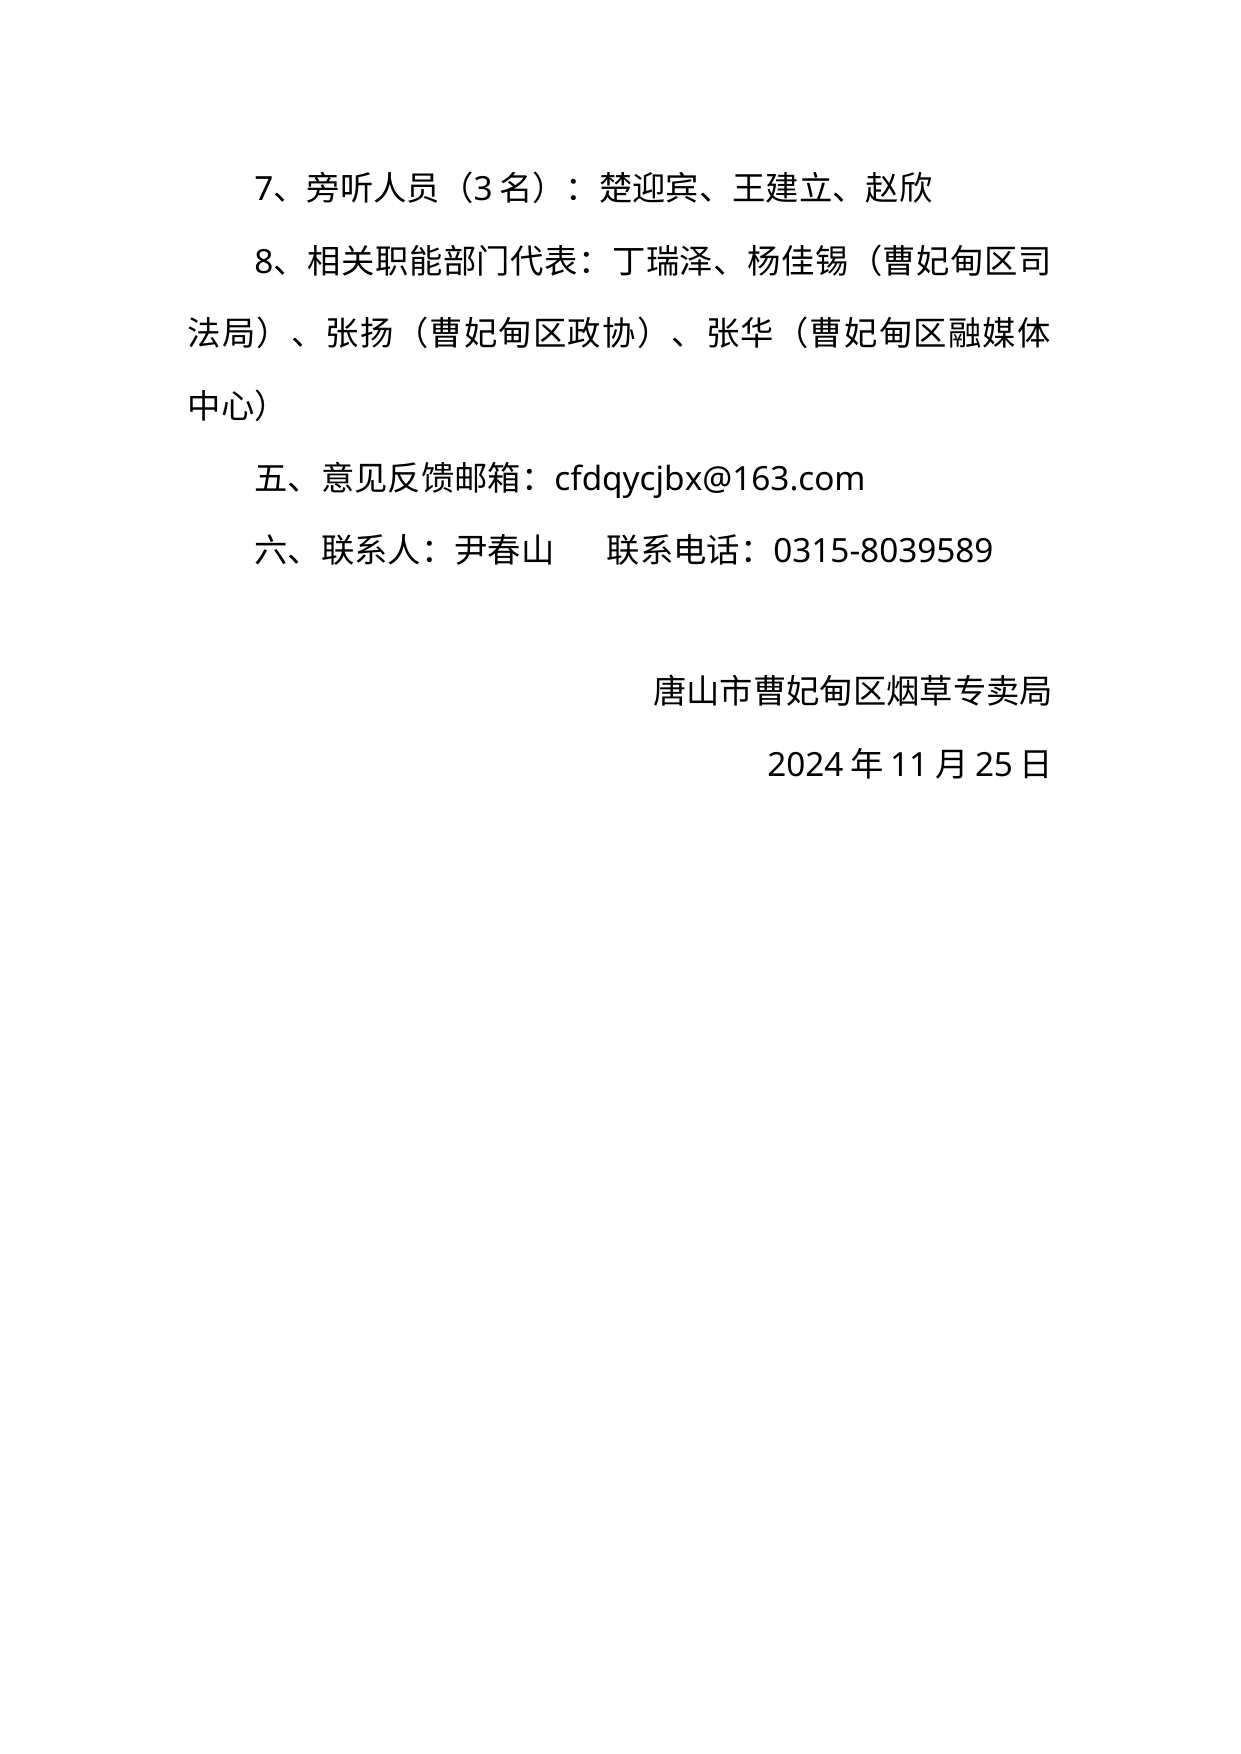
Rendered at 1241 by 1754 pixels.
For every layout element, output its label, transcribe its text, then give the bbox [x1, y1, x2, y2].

text 唐山市曹妃甸区烟草专卖局 [187, 665, 1053, 713]
text 六、联系人：尹春山 联系电话：0315-8039589 [187, 524, 1053, 573]
text 7、旁听人员（3名）：楚迎宾、王建立、赵欣 [187, 162, 1053, 210]
text 五、意见反馈邮箱：cfdqycjbx@163.com [187, 452, 1053, 500]
text 2024年11月25日 [187, 737, 1053, 786]
text 8、相关职能部门代表：丁瑞泽、杨佳锡（曹妃甸区司法局）、张扬（曹妃甸区政协）、张华（曹妃甸区融媒体中心） [187, 234, 1053, 428]
